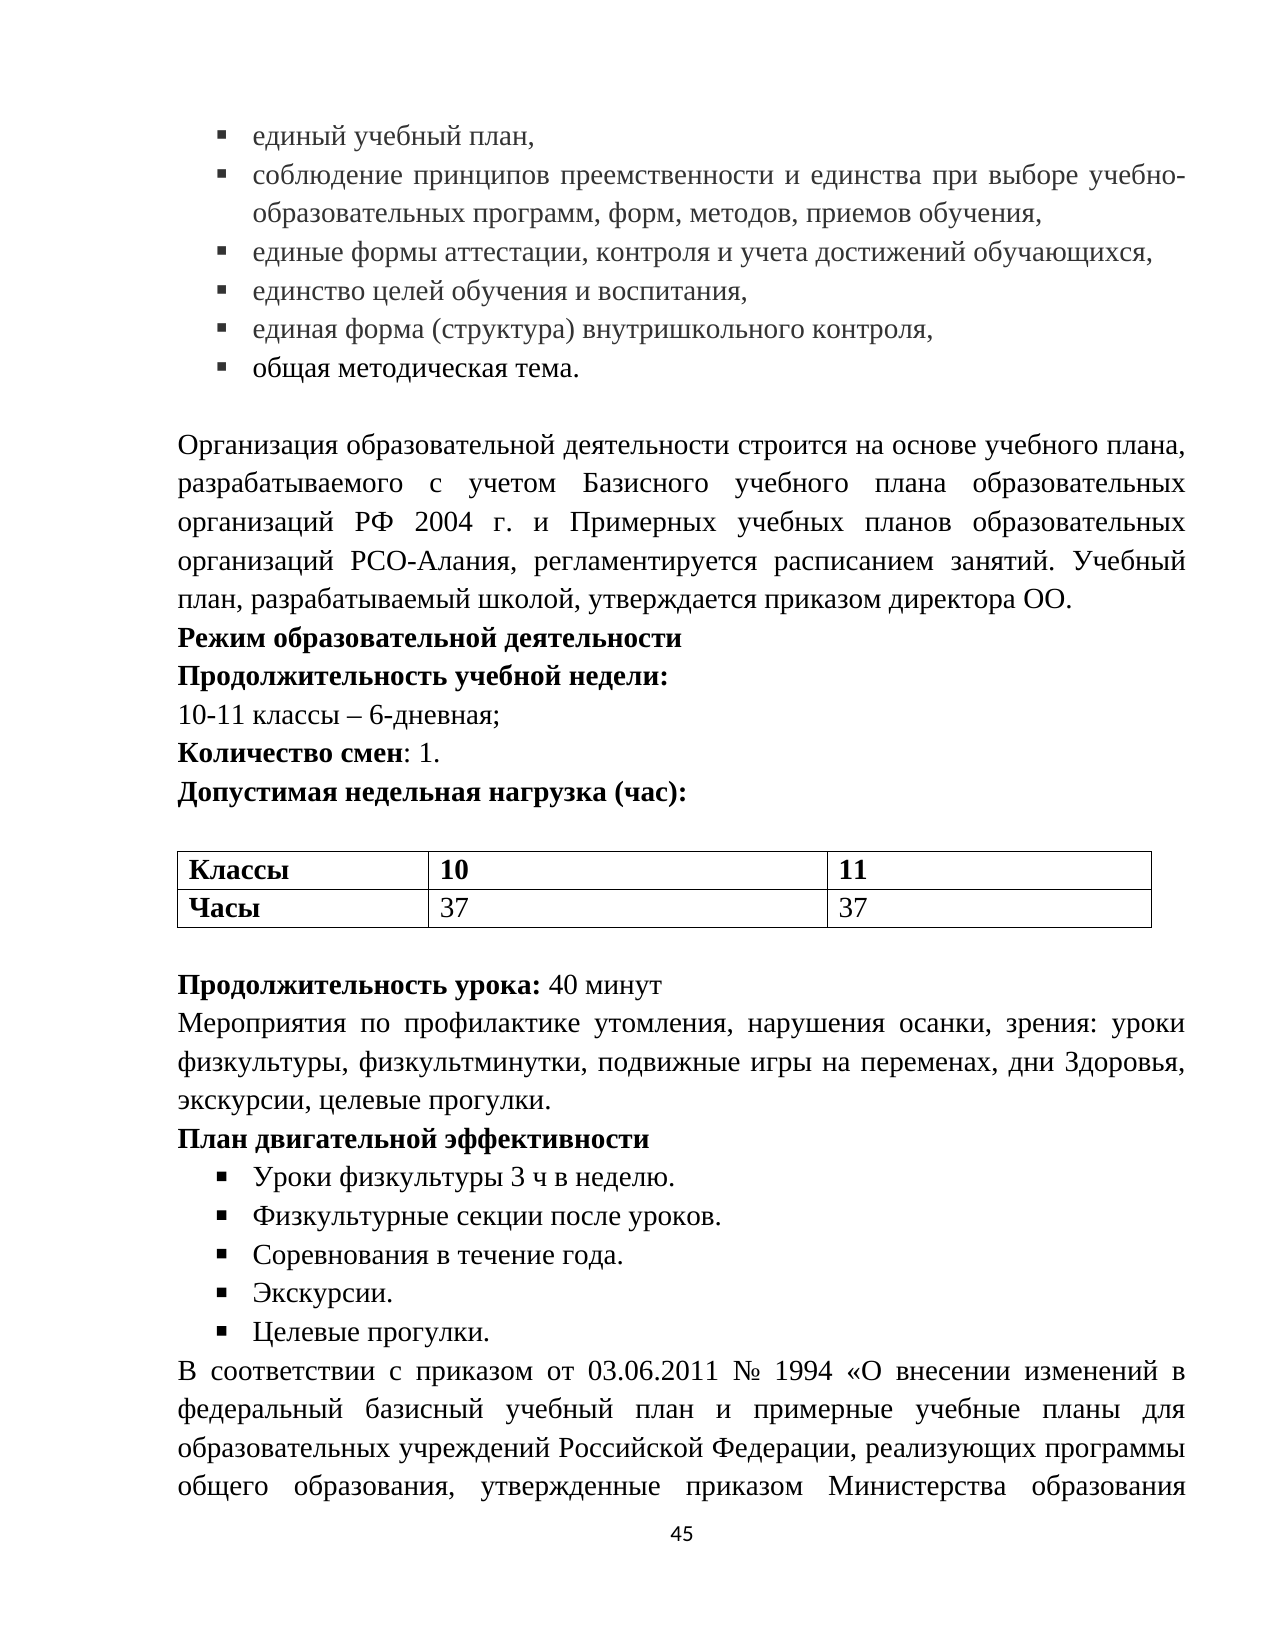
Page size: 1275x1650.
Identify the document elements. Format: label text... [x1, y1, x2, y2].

list Целевые прогулки. [215, 1314, 1186, 1348]
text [177, 1353, 1186, 1502]
text Продолжительность урока: 40 минут [177, 967, 1186, 1000]
text Организация образовательной деятельности строится на основе учебного плана, разрабатываемого с учетом Базисного учебного плана образовательных организаций РФ 2004 г. и Примерных учебных планов образовательных организаций РСО-Алания, регламентируется расписанием занятий. Учебный план, разрабатываемый школой, утверждается приказом директора ОО. [177, 427, 1186, 615]
list единство целей обучения и воспитания, [215, 273, 1186, 306]
list единая форма (структура) внутришкольного контроля, [215, 311, 1186, 345]
text Режим образовательной деятельности [177, 620, 1186, 653]
table_cell 37 [429, 890, 827, 927]
list единый учебный план, [215, 118, 1186, 152]
table_header 10 [429, 852, 827, 889]
text План двигательной эффективности [177, 1121, 1186, 1154]
list единые формы аттестации, контроля и учета достижений обучающихся, [215, 234, 1186, 268]
list соблюдение принципов преемственности и единства при выборе учебно-образовательных программ, форм, методов, приемов обучения, [215, 157, 1186, 229]
text Мероприятия по профилактике утомления, нарушения осанки, зрения: уроки физкультуры, физкультминутки, подвижные игры на переменах, дни Здоровья, экскурсии, целевые прогулки. [177, 1005, 1186, 1116]
table_header 11 [828, 852, 1151, 889]
list Соревнования в течение года. [215, 1237, 1186, 1271]
list Уроки физкультуры 3 ч в неделю. [215, 1159, 1186, 1193]
list Экскурсии. [215, 1276, 1186, 1309]
text 10-11 классы – 6-дневная; [177, 697, 1186, 730]
text Допустимая недельная нагрузка (час): [177, 774, 1186, 807]
table_header Классы [178, 852, 428, 889]
table_cell Часы [178, 890, 428, 927]
list общая методическая тема. [215, 350, 1186, 383]
table_cell 37 [828, 890, 1151, 927]
text Продолжительность учебной недели: [177, 658, 1186, 692]
list Физкультурные секции после уроков. [215, 1198, 1186, 1232]
text Количество смен: 1. [177, 735, 1186, 769]
